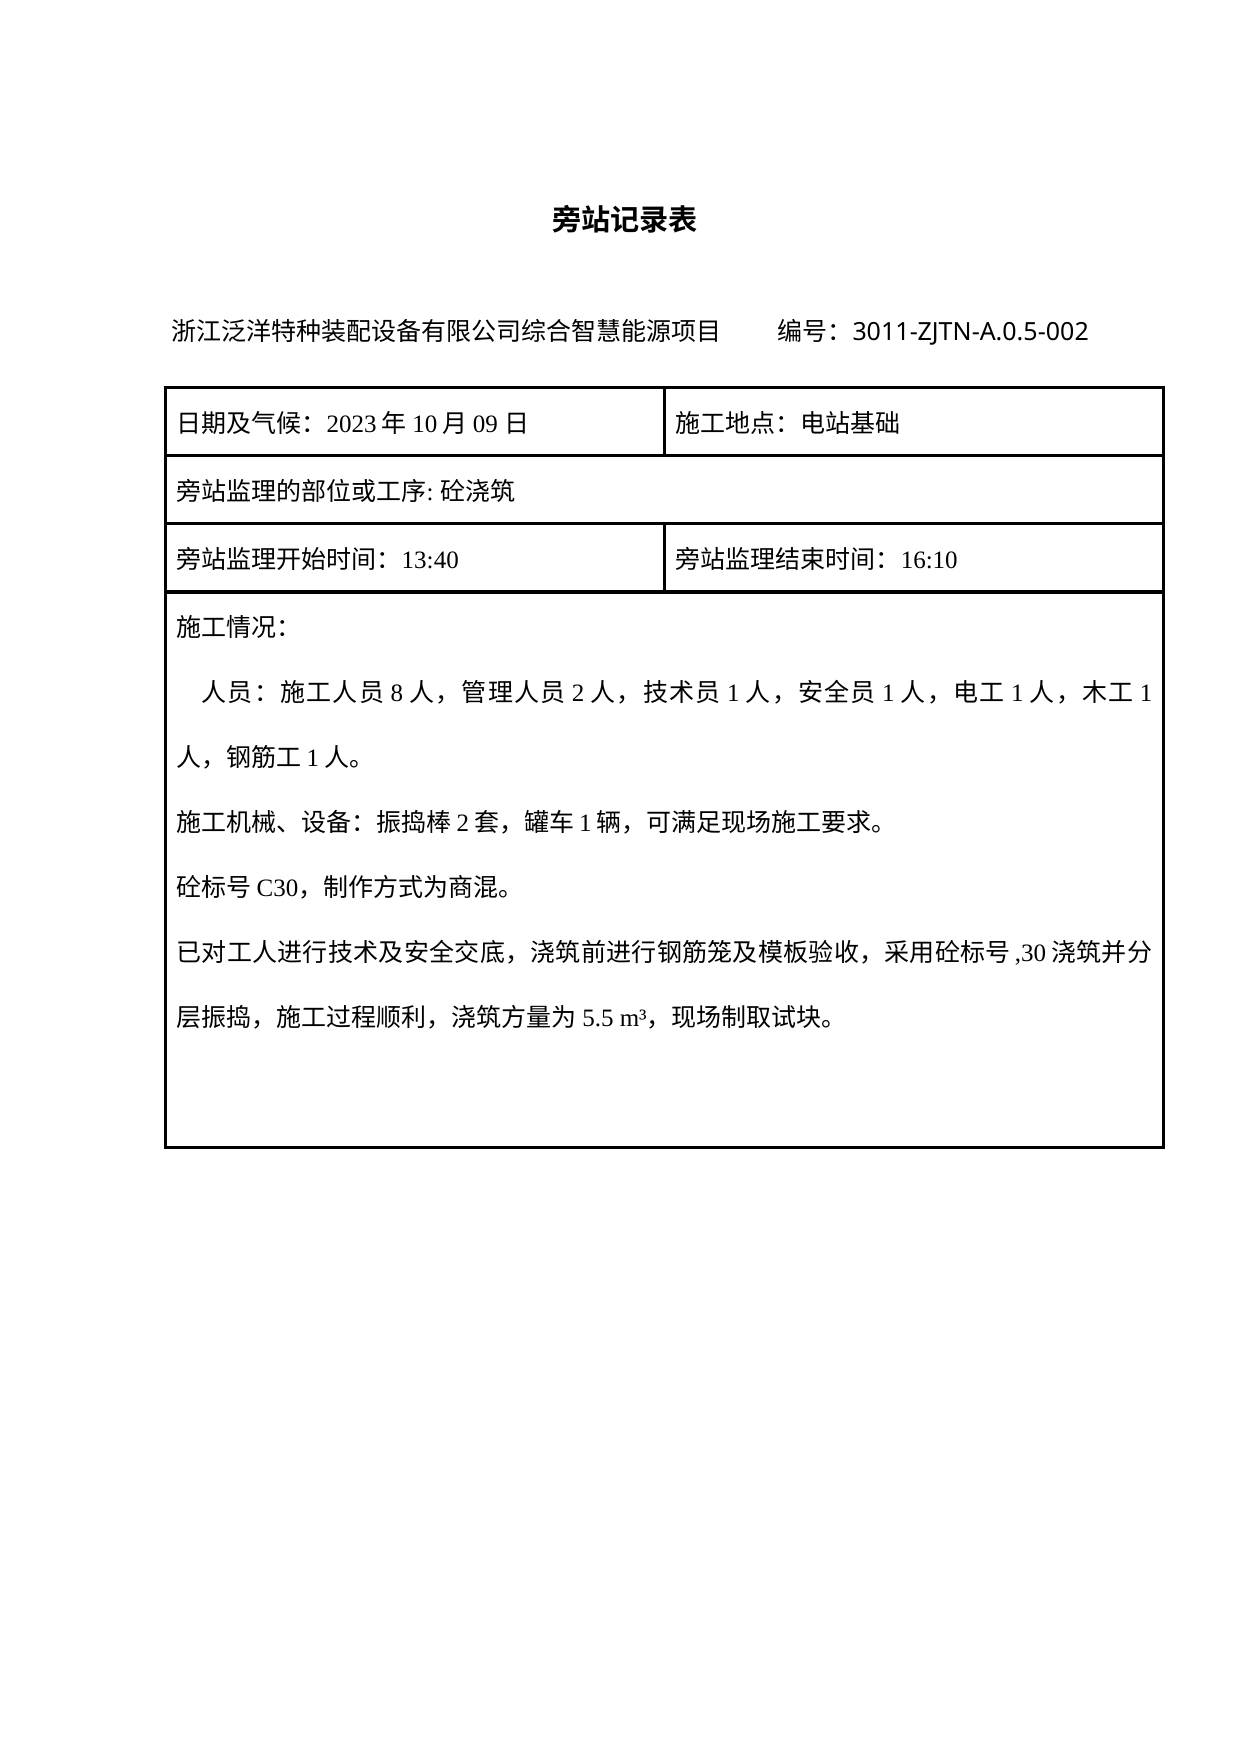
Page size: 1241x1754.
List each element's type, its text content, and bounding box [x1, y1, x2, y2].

table_header 施工地点：电站基础 [666, 389, 1162, 454]
table_cell 旁站监理的部位或工序: 砼浇筑 [167, 457, 1162, 522]
table_cell 旁站监理开始时间：13:40 [167, 525, 663, 590]
table_header 日期及气候：2023年 10月 09 日 [167, 389, 663, 454]
title 旁站记录表 [171, 185, 1157, 250]
table_cell 旁站监理结束时间：16:10 [666, 525, 1162, 590]
table_cell 施工情况： 人员：施工人员8人，管理人员2人，技术员1人，安全员1人，电工1人，木工1人，钢筋工1人。 施工机械、设备：振捣棒2套，罐车1辆，可满足现场施工要求。 砼标号C30，制作方式为商混。 已对工人进行技术及安全交底，浇筑前进行钢筋笼及模板验收，采用砼标号,30浇筑并分层振捣，施工过程顺利，浇筑方量为 5.5 m³，现场制取试块。 [167, 594, 1162, 1146]
title 浙江泛洋特种装配设备有限公司综合智慧能源项目 编号：3011-ZJTN-A.0.5-002 [171, 297, 1157, 362]
